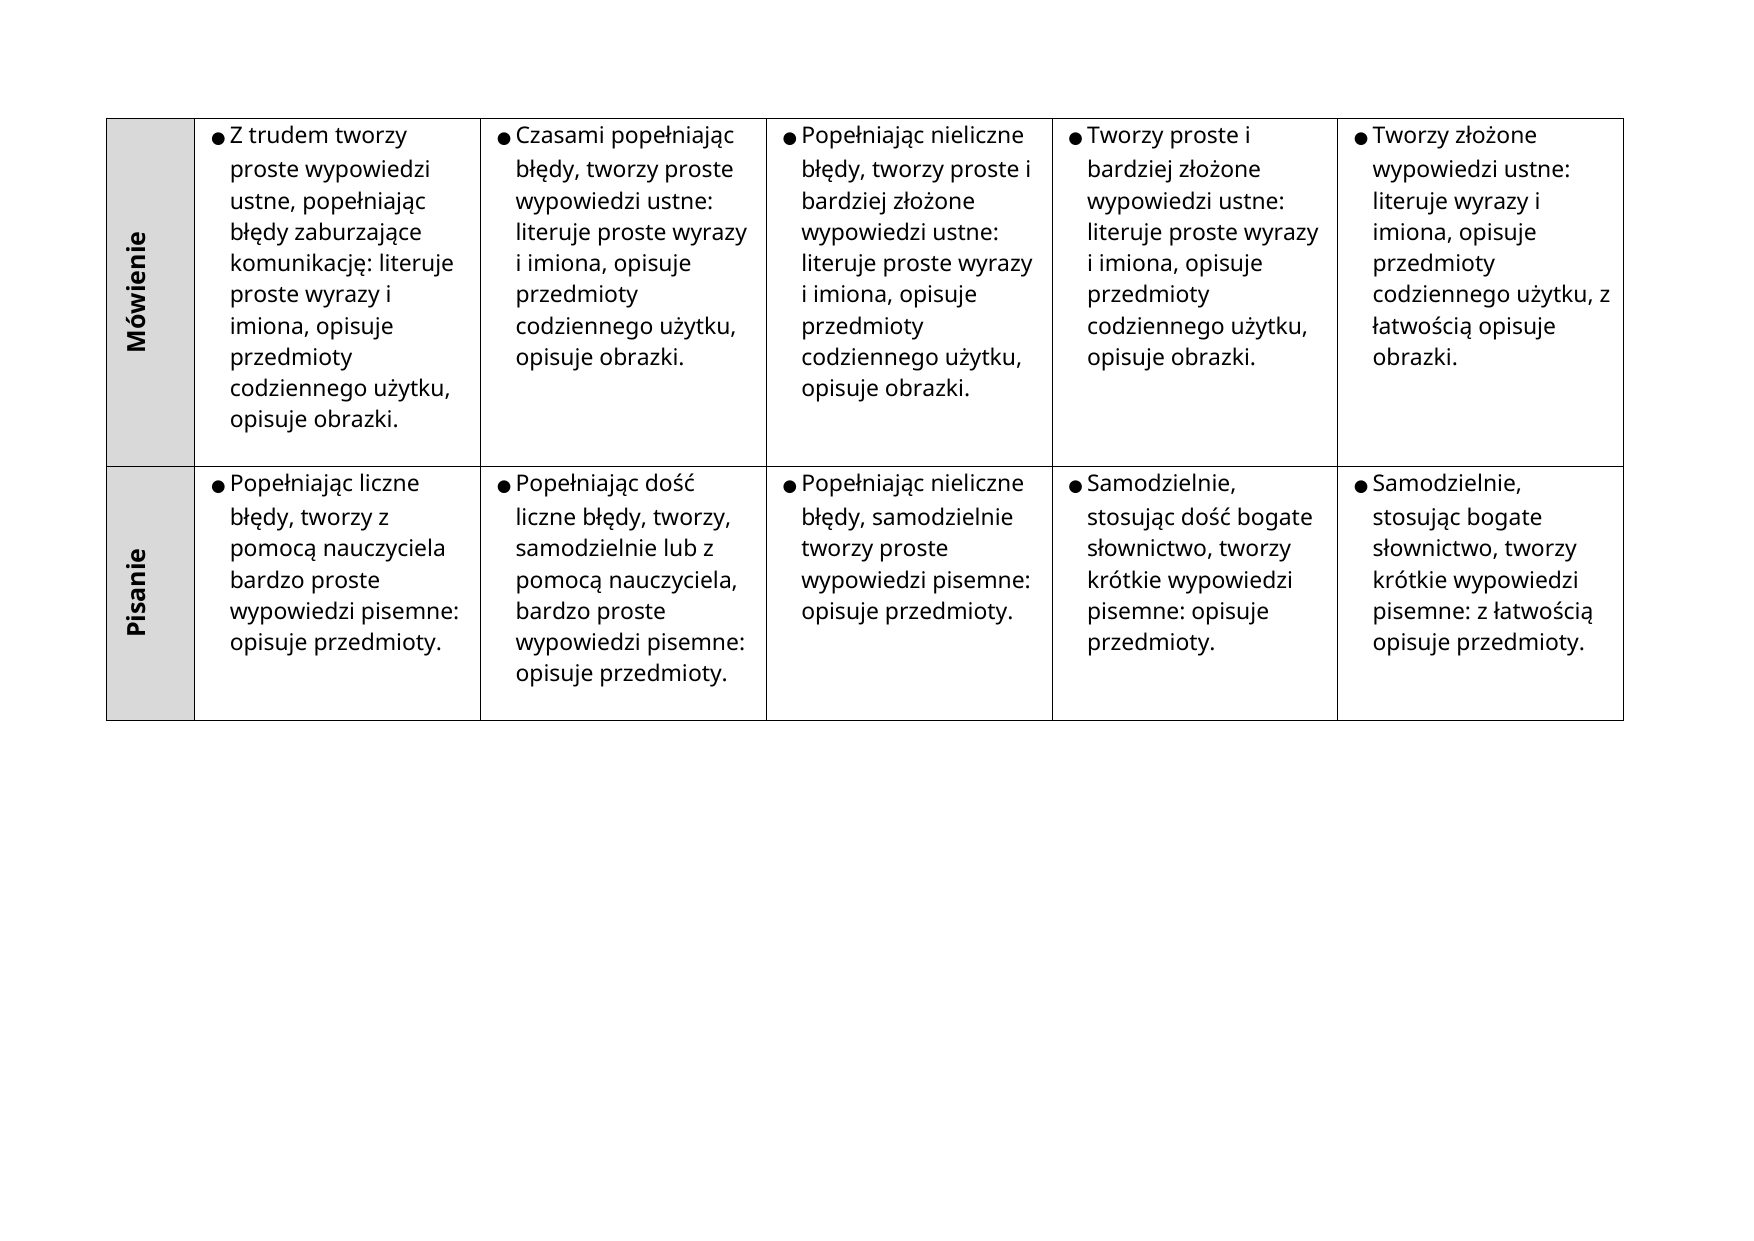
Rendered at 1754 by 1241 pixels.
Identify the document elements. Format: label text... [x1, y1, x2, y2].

table_cell Popełniając liczne błędy, tworzy z pomocą nauczyciela bardzo proste wypowiedzi pisemne: opisuje przedmioty. [195, 467, 480, 720]
table_cell Pisanie [107, 467, 194, 720]
table_cell Mówienie [107, 119, 194, 466]
table_cell Popełniając nieliczne błędy, samodzielnie tworzy proste wypowiedzi pisemne: opisuje przedmioty. [767, 467, 1052, 720]
table_cell Samodzielnie, stosując dość bogate słownictwo, tworzy krótkie wypowiedzi pisemne: opisuje przedmioty. [1053, 467, 1337, 720]
table_cell Tworzy proste i bardziej złożone wypowiedzi ustne: literuje proste wyrazy i imiona, opisuje przedmioty codziennego użytku, opisuje obrazki. [1053, 119, 1337, 466]
table_cell Czasami popełniając błędy, tworzy proste wypowiedzi ustne: literuje proste wyrazy i imiona, opisuje przedmioty codziennego użytku, opisuje obrazki. [481, 119, 766, 466]
table_cell Popełniając dość liczne błędy, tworzy, samodzielnie lub z pomocą nauczyciela, bardzo proste wypowiedzi pisemne: opisuje przedmioty. [481, 467, 766, 720]
table_cell Z trudem tworzy proste wypowiedzi ustne, popełniając błędy zaburzające komunikację: literuje proste wyrazy i imiona, opisuje przedmioty codziennego użytku, opisuje obrazki. [195, 119, 480, 466]
table_cell Popełniając nieliczne błędy, tworzy proste i bardziej złożone wypowiedzi ustne: literuje proste wyrazy i imiona, opisuje przedmioty codziennego użytku, opisuje obrazki. [767, 119, 1052, 466]
table_cell Samodzielnie, stosując bogate słownictwo, tworzy krótkie wypowiedzi pisemne: z łatwością opisuje przedmioty. [1338, 467, 1623, 720]
table_cell Tworzy złożone wypowiedzi ustne: literuje wyrazy i imiona, opisuje przedmioty codziennego użytku, z łatwością opisuje obrazki. [1338, 119, 1623, 466]
